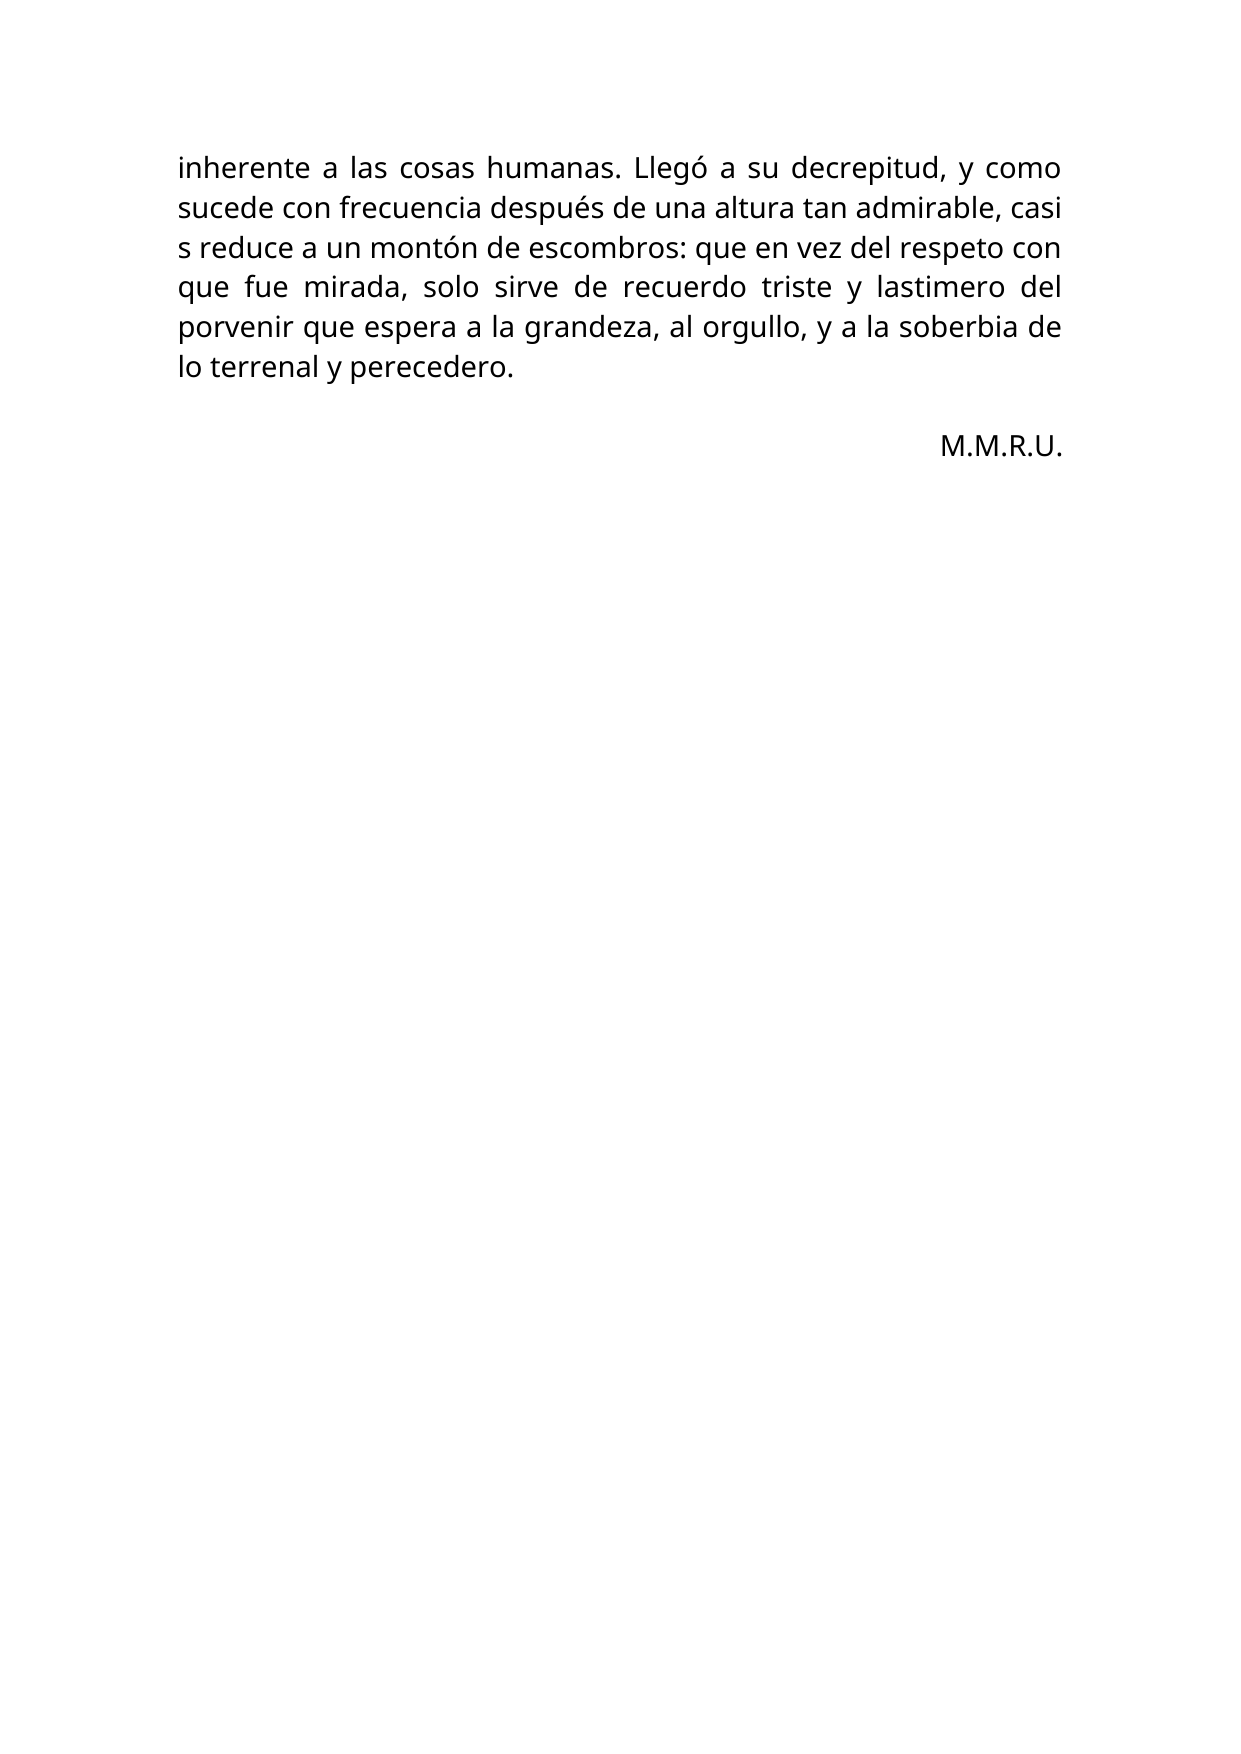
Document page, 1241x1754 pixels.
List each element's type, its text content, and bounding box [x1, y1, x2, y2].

text M.M.R.U. [177, 425, 1063, 465]
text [177, 148, 1063, 386]
